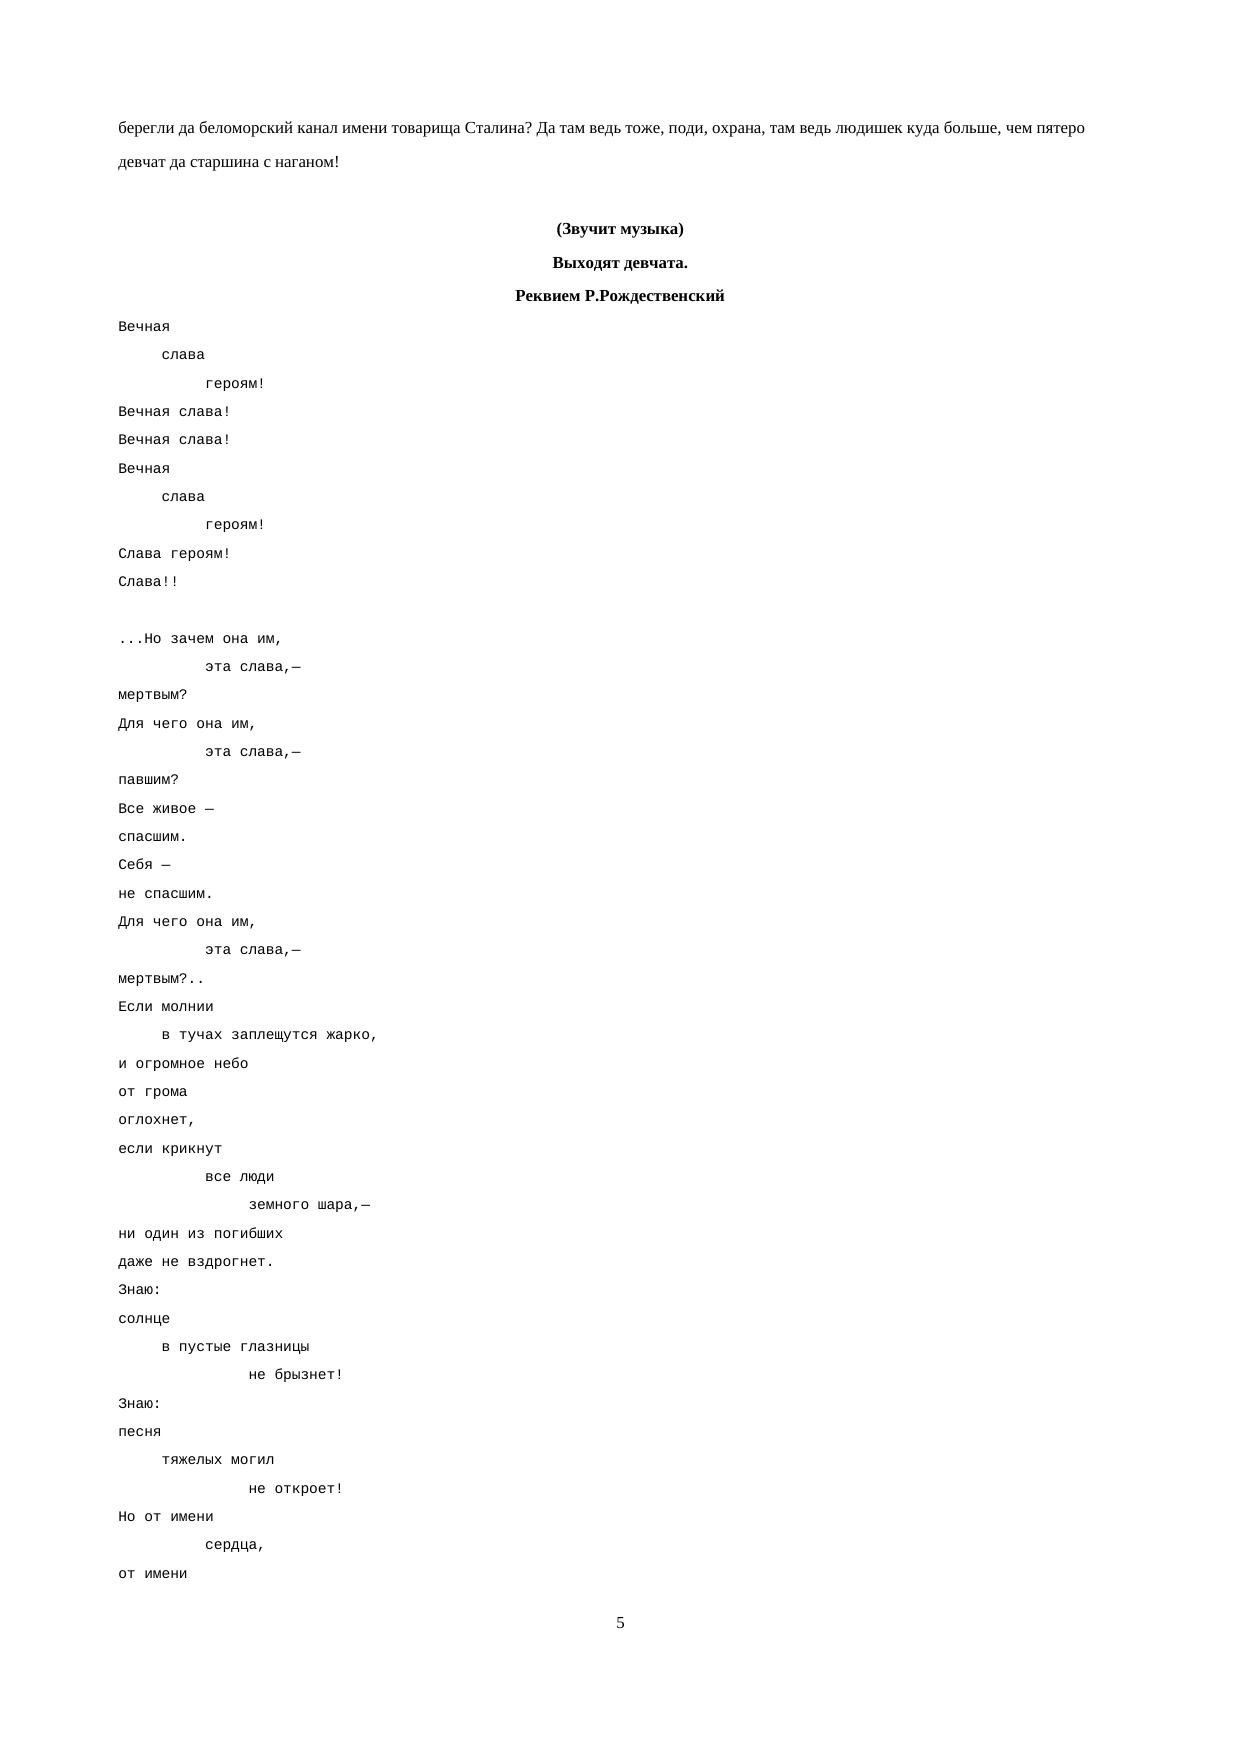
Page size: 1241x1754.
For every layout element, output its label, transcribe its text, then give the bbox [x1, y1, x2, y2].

text Если молнии [118, 999, 1122, 1028]
text Все живое — [118, 801, 1122, 829]
text эта слава,— [118, 659, 1122, 688]
text не брызнет! [118, 1368, 1122, 1396]
text спасшим. [118, 829, 1122, 858]
text сердца, [118, 1538, 1122, 1566]
text Себя — [118, 858, 1122, 886]
text в тучах заплещутся жарко, [118, 1028, 1122, 1056]
text мертвым?.. [118, 971, 1122, 999]
text в пустые глазницы [118, 1339, 1122, 1368]
text тяжелых могил [118, 1453, 1122, 1481]
text если крикнут [118, 1141, 1122, 1169]
text мертвым? [118, 688, 1122, 716]
text эта слава,— [118, 744, 1122, 773]
text Знаю: [118, 1396, 1122, 1424]
text ...Но зачем она им, [118, 631, 1122, 659]
text героям! [118, 376, 1122, 404]
text песня [118, 1424, 1122, 1453]
text Слава!! [118, 574, 1122, 603]
text павшим? [118, 773, 1122, 801]
text все люди [118, 1169, 1122, 1198]
text Выходят девчата. [118, 252, 1122, 286]
text солнце [118, 1311, 1122, 1339]
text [118, 118, 1122, 185]
text слава [118, 489, 1122, 518]
text героям! [118, 518, 1122, 546]
text Вечная слава! [118, 404, 1122, 433]
text Реквием Р.Рождественский [118, 286, 1122, 319]
text Вечная слава! [118, 433, 1122, 461]
text земного шара,— [118, 1198, 1122, 1226]
text Слава героям! [118, 546, 1122, 574]
text и огромное небо [118, 1056, 1122, 1084]
text слава [118, 348, 1122, 376]
text Но от имени [118, 1509, 1122, 1538]
text оглохнет, [118, 1113, 1122, 1141]
text Для чего она им, [118, 716, 1122, 744]
text ни один из погибших [118, 1226, 1122, 1254]
text не откроет! [118, 1481, 1122, 1509]
text Знаю: [118, 1283, 1122, 1311]
text даже не вздрогнет. [118, 1254, 1122, 1283]
text эта слава,— [118, 943, 1122, 971]
text Вечная [118, 461, 1122, 489]
text (Звучит музыка) [118, 219, 1122, 252]
text не спасшим. [118, 886, 1122, 914]
text от имени [118, 1566, 1122, 1594]
text Для чего она им, [118, 914, 1122, 943]
text от грома [118, 1084, 1122, 1113]
text Вечная [118, 319, 1122, 348]
